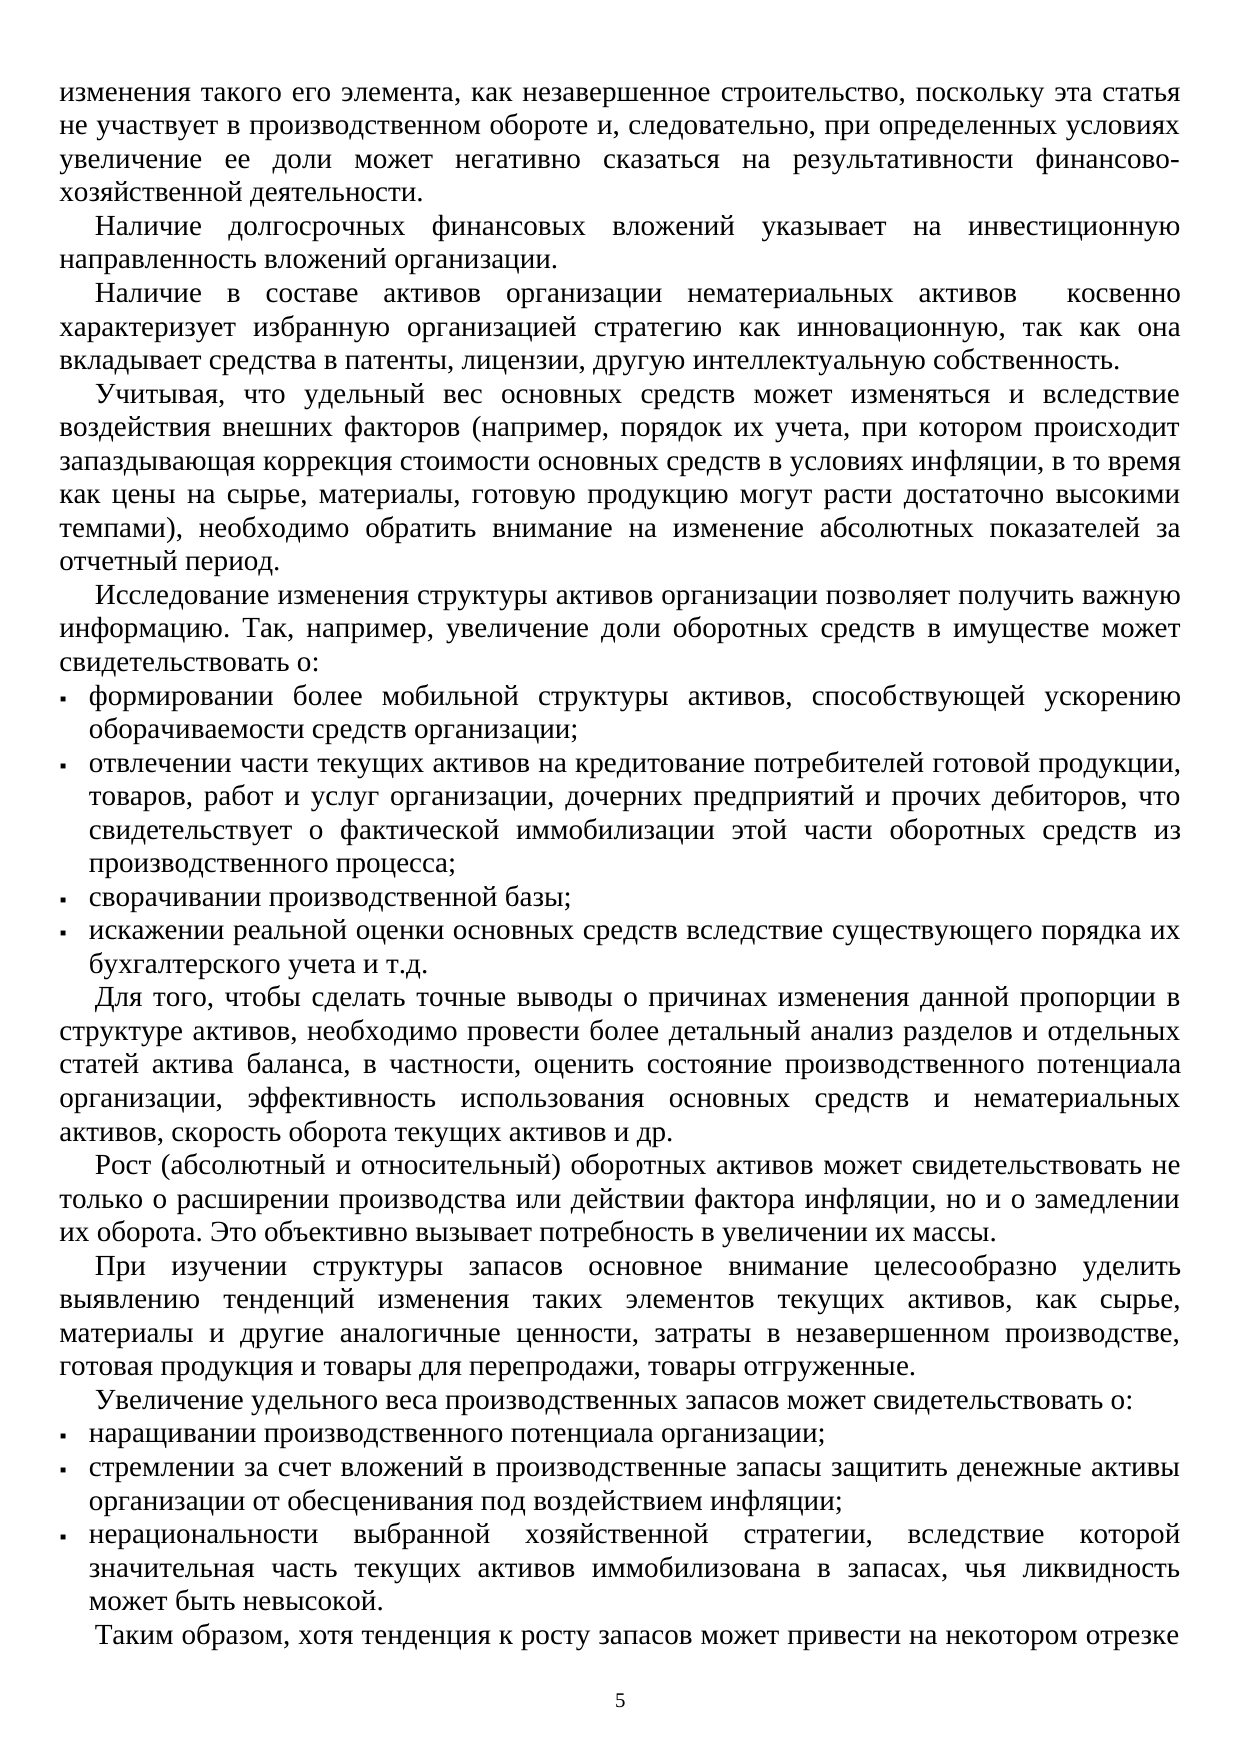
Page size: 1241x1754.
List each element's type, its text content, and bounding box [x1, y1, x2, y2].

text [59, 74, 1181, 208]
text Увеличение удельного веса производственных запасов может свидетельствовать о: [59, 1382, 1181, 1416]
list формировании более мобильной структуры активов, способствующей ускорению оборачиваемости средств организации; [59, 678, 1181, 745]
text При изучении структуры запасов основное внимание целесообразно уделить выявлению тенденций изменения таких элементов текущих активов, как сырье, материалы и другие аналогичные ценности, затраты в незавершенном производстве, готовая продукция и товары для перепродажи, товары отгруженные. [59, 1248, 1181, 1382]
list отвлечении части текущих активов на кредитование потребителей готовой продукции, товаров, работ и услуг организации, дочерних предприятий и прочих дебиторов, что свидетельствует о фактической иммобилизации этой части оборотных средств из производственного процесса; [59, 745, 1181, 879]
text Наличие долгосрочных финансовых вложений указывает на инвестиционную направленность вложений организации. [59, 208, 1181, 275]
list стремлении за счет вложений в производственные запасы защитить денежные активы организации от обесценивания под воздействием инфляции; [59, 1449, 1181, 1516]
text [59, 1617, 1181, 1650]
list нерациональности выбранной хозяйственной стратегии, вследствие которой значительная часть текущих активов иммобилизована в запасах, чья ликвидность может быть невысокой. [59, 1516, 1181, 1617]
text Исследование изменения структуры активов организации позволяет получить важную информацию. Так, например, увеличение доли оборотных средств в имуществе может свидетельствовать о: [59, 577, 1181, 678]
list сворачивании производственной базы; [59, 879, 1181, 912]
text Учитывая, что удельный вес основных средств может изменяться и вследствие воздействия внешних факторов (например, порядок их учета, при котором происходит запаздывающая коррекция стоимости основных средств в условиях инфляции, в то время как цены на сырье, материалы, готовую продукцию могут расти достаточно высокими темпами), необходимо обратить внимание на изменение абсолютных показателей за отчетный период. [59, 376, 1181, 577]
text Наличие в составе активов организации нематериальных активов косвенно характеризует избранную организацией стратегию как инновационную, так как она вкладывает средства в патенты, лицензии, другую интеллектуальную собственность. [59, 275, 1181, 376]
list искажении реальной оценки основных средств вследствие существующего порядка их бухгалтерского учета и т.д. [59, 912, 1181, 979]
text Для того, чтобы сделать точные выводы о причинах изменения данной пропорции в структуре активов, необходимо провести более детальный анализ разделов и отдельных статей актива баланса, в частности, оценить состояние производственного потенциала организации, эффективность использования основных средств и нематериальных активов, скорость оборота текущих активов и др. [59, 979, 1181, 1147]
list наращивании производственного потенциала организации; [59, 1416, 1181, 1449]
text Рост (абсолютный и относительный) оборотных активов может свидетельствовать не только о расширении производства или действии фактора инфляции, но и о замедлении их оборота. Это объективно вызывает потребность в увеличении их массы. [59, 1147, 1181, 1248]
